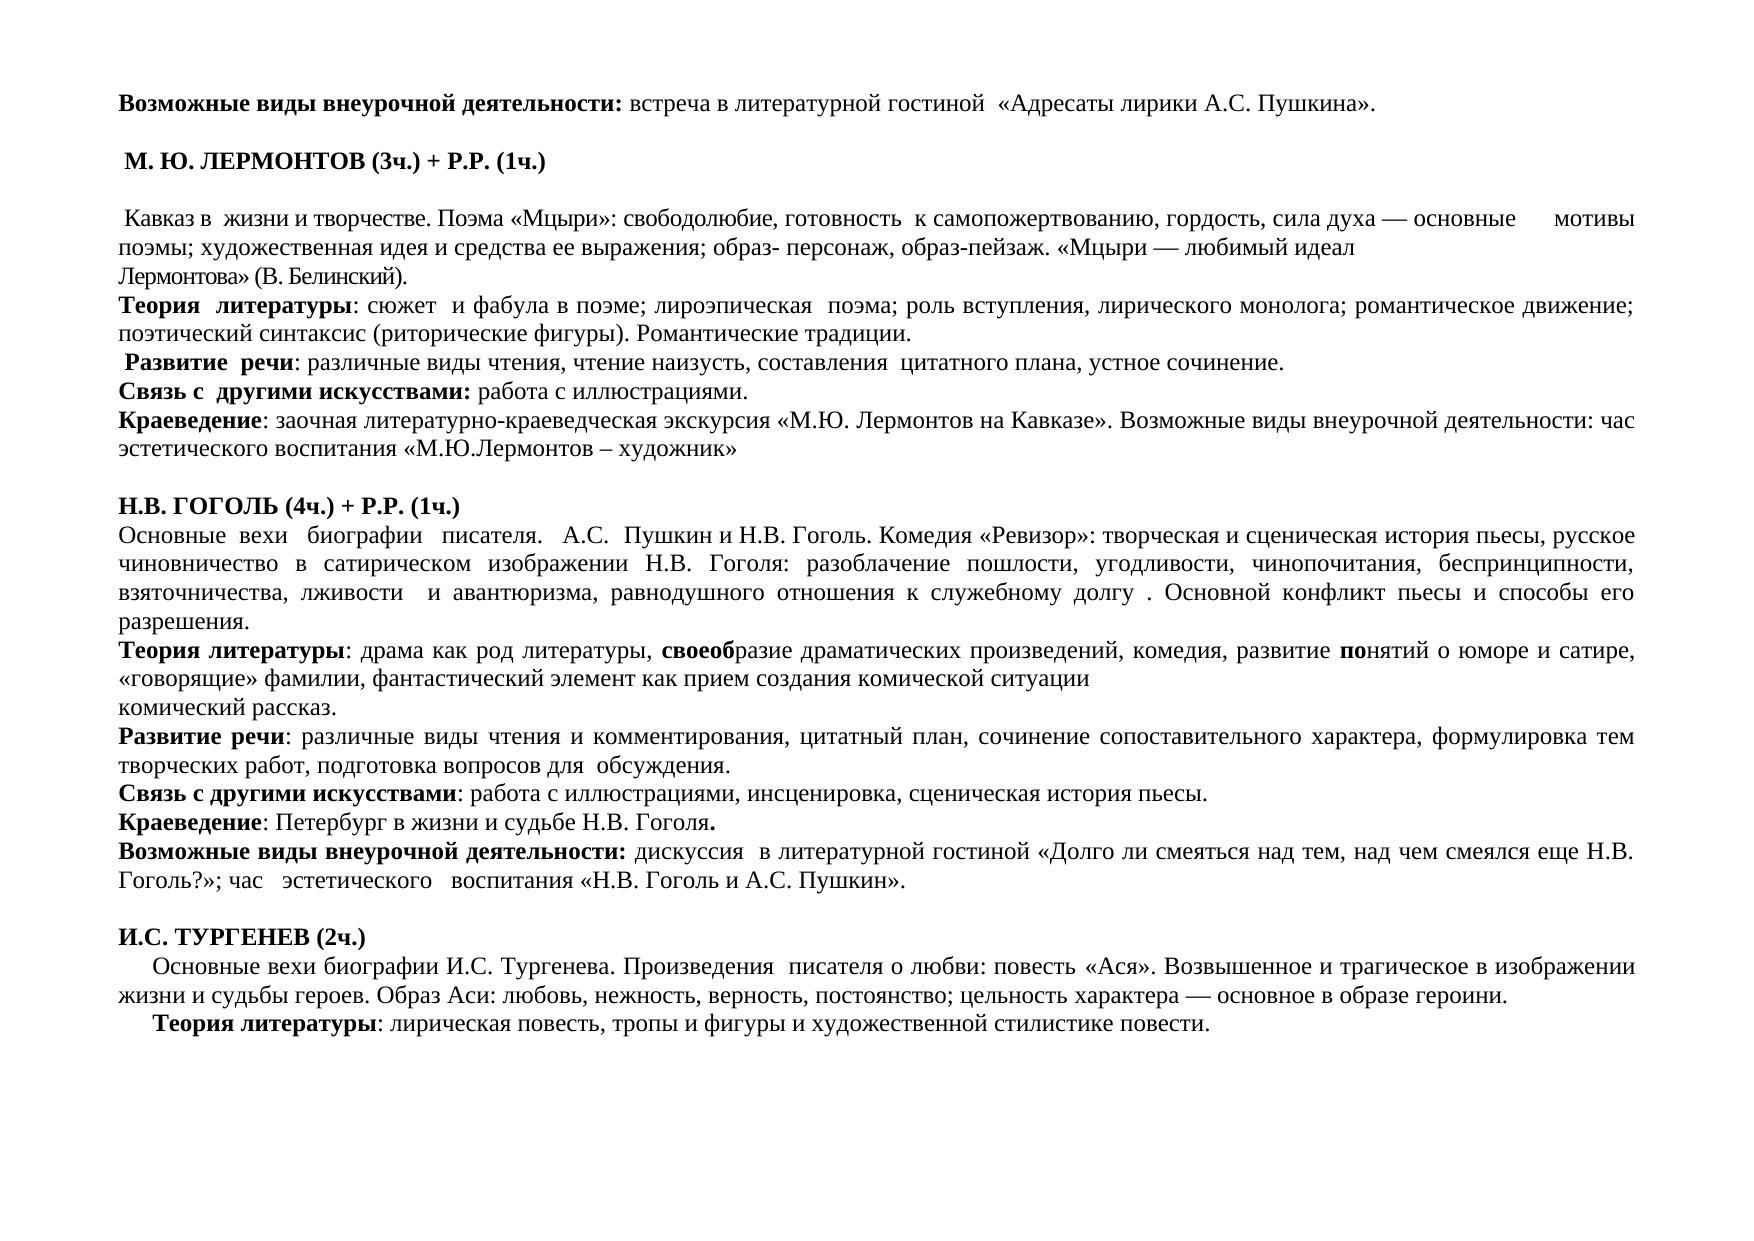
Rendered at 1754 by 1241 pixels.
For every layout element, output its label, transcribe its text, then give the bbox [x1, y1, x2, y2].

text Теория литературы: драма как род литературы, своеобразие драматических произведений, комедия, развитие понятий о юморе и сатире, «говорящие» фамилии, фантастический элемент как прием создания комической ситуации [118, 635, 1636, 692]
text М. Ю. ЛЕРМОНТОВ (3ч.) + Р.Р. (1ч.) [118, 146, 1636, 175]
text Теория литературы: лирическая повесть, тропы и фигуры и художественной стилистике повести. [118, 1008, 1636, 1037]
text Связь с другими искусствами: работа с иллюстрациями, инсценировка, сценическая история пьесы. [118, 778, 1636, 807]
text Основные вехи биографии И.С. Тургенева. Произведения писателя о любви: повесть «Ася». Возвышенное и трагическое в изображении жизни и судьбы героев. Образ Аси: любовь, нежность, верность, постоянство; цельность характера — основное в образе героини. [118, 951, 1636, 1008]
text Теория литературы: сюжет и фабула в поэме; лироэпическая поэма; роль вступления, лирического монолога; романтическое движение; поэтический синтаксис (риторические фигуры). Романтические традиции. [118, 290, 1636, 347]
text Н.В. ГОГОЛЬ (4ч.) + Р.Р. (1ч.) [118, 491, 1636, 520]
text Основные вехи биографии писателя. А.С. Пушкин и Н.В. Гоголь. Комедия «Ревизор»: творческая и сценическая история пьесы, русское чиновничество в сатирическом изображении Н.В. Гоголя: разоблачение пошлости, угодливости, чинопочитания, беспринципности, взяточничества, лживости и авантюризма, равнодушного отношения к служебному долгу . Основной конфликт пьесы и способы его разрешения. [118, 520, 1636, 635]
text Краеведение: заочная литературно-краеведческая экскурсия «М.Ю. Лермонтов на Кавказе». Возможные виды внеурочной деятельности: час эстетического воспитания «М.Ю.Лермонтов – художник» [118, 405, 1636, 462]
text Лермонтова» (В. Белинский). [118, 261, 1636, 290]
text Развитие речи: различные виды чтения и комментирования, цитатный план, сочинение сопоставительного характера, формулировка тем творческих работ, подготовка вопросов для обсуждения. [118, 721, 1636, 778]
text Возможные виды внеурочной деятельности: встреча в литературной гостиной «Адресаты лирики А.С. Пушкина». [118, 88, 1636, 117]
text комический рассказ. [118, 692, 1636, 721]
text И.С. ТУРГЕНЕВ (2ч.) [118, 922, 1636, 951]
text Краеведение: Петербург в жизни и судьбе Н.В. Гоголя. [118, 807, 1636, 836]
text Возможные виды внеурочной деятельности: дискуссия в литературной гостиной «Долго ли смеяться над тем, над чем смеялся еще Н.В. Гоголь?»; час эстетического воспитания «Н.В. Гоголь и А.С. Пушкин». [118, 836, 1636, 893]
text Развитие речи: различные виды чтения, чтение наизусть, составления цитатного плана, устное сочинение. [118, 347, 1636, 376]
text Кавказ в жизни и творчестве. Поэма «Мцыри»: свободолюбие, готовность к самопожертвованию, гордость, сила духа — основные мотивы поэмы; художественная идея и средства ее выражения; образ- персонаж, образ-пейзаж. «Мцыри — любимый идеал [64, 203, 1636, 261]
text Связь с другими искусствами: работа с иллюстрациями. [118, 376, 1636, 405]
